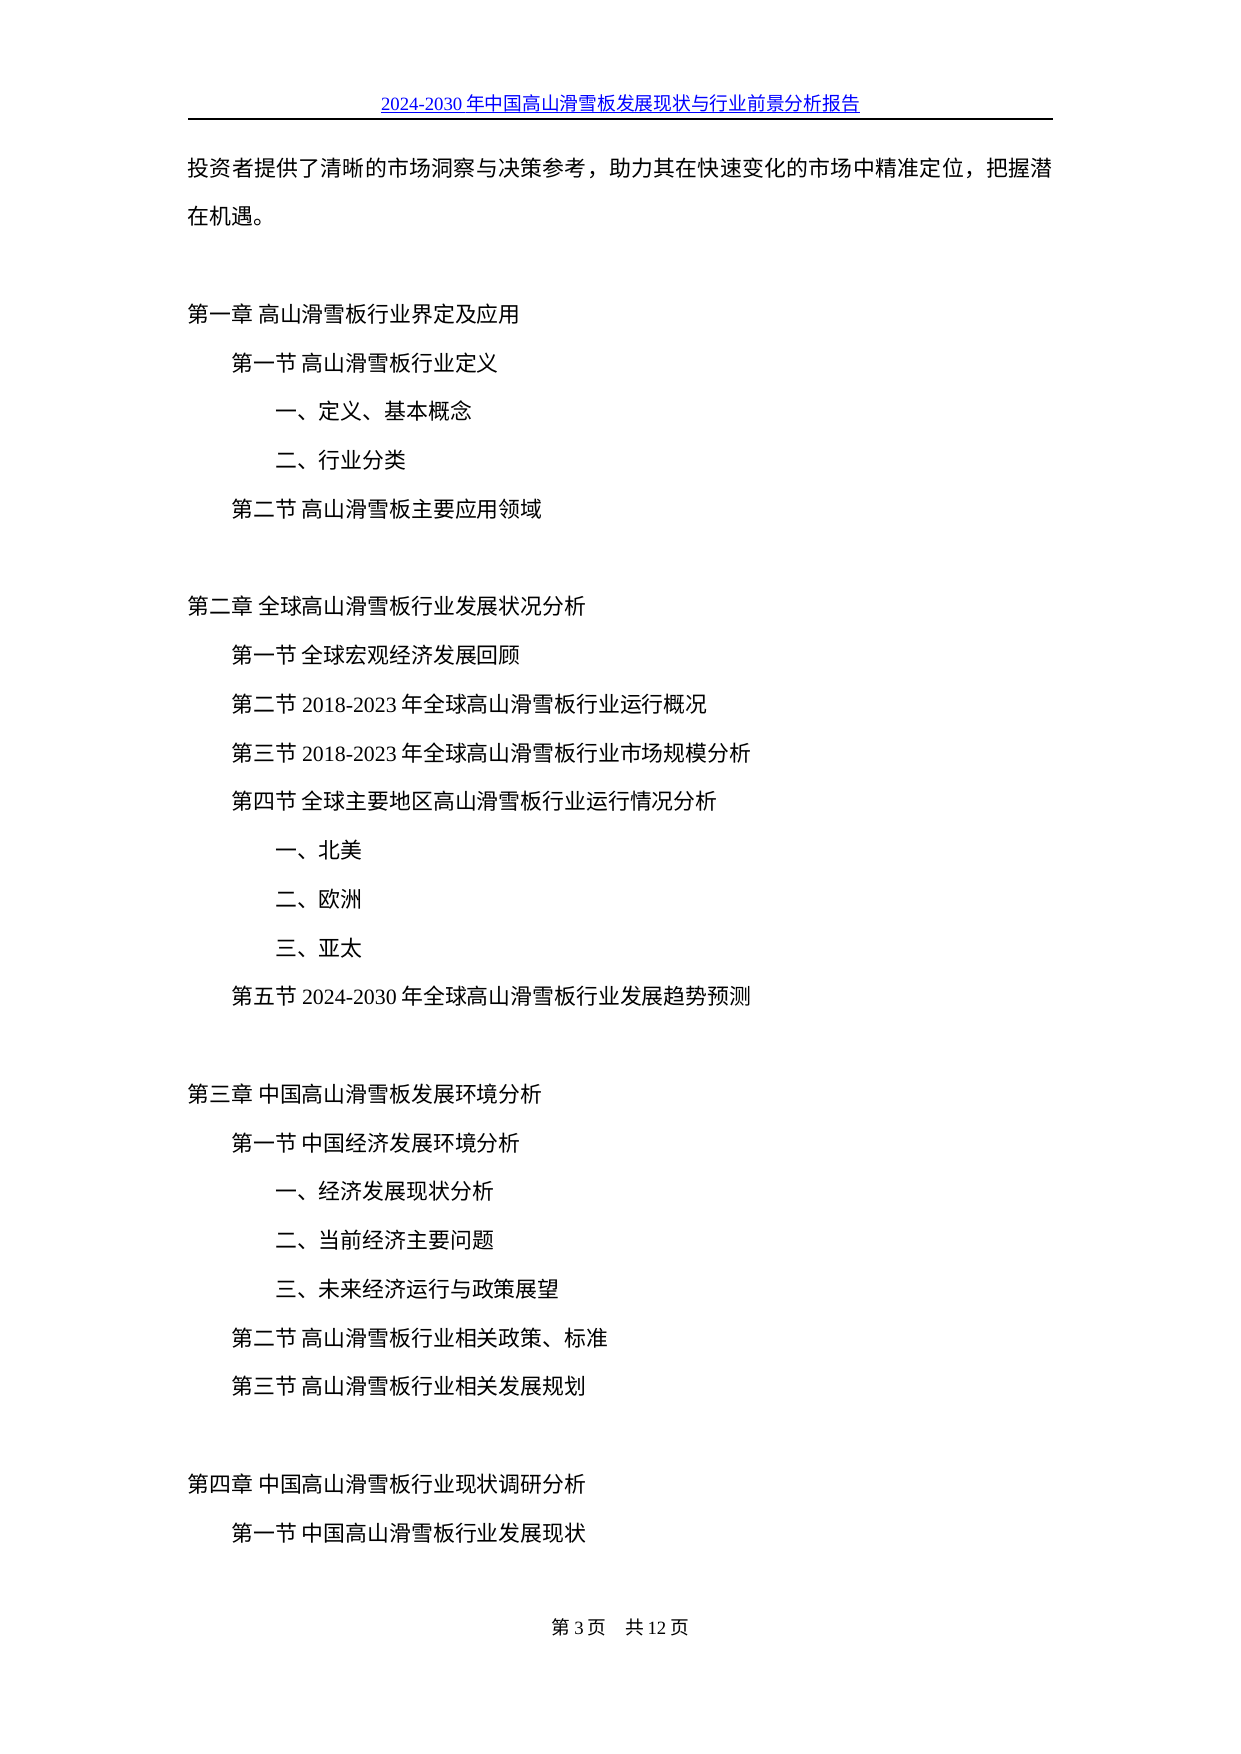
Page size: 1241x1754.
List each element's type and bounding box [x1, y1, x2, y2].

text [187, 150, 1053, 1548]
